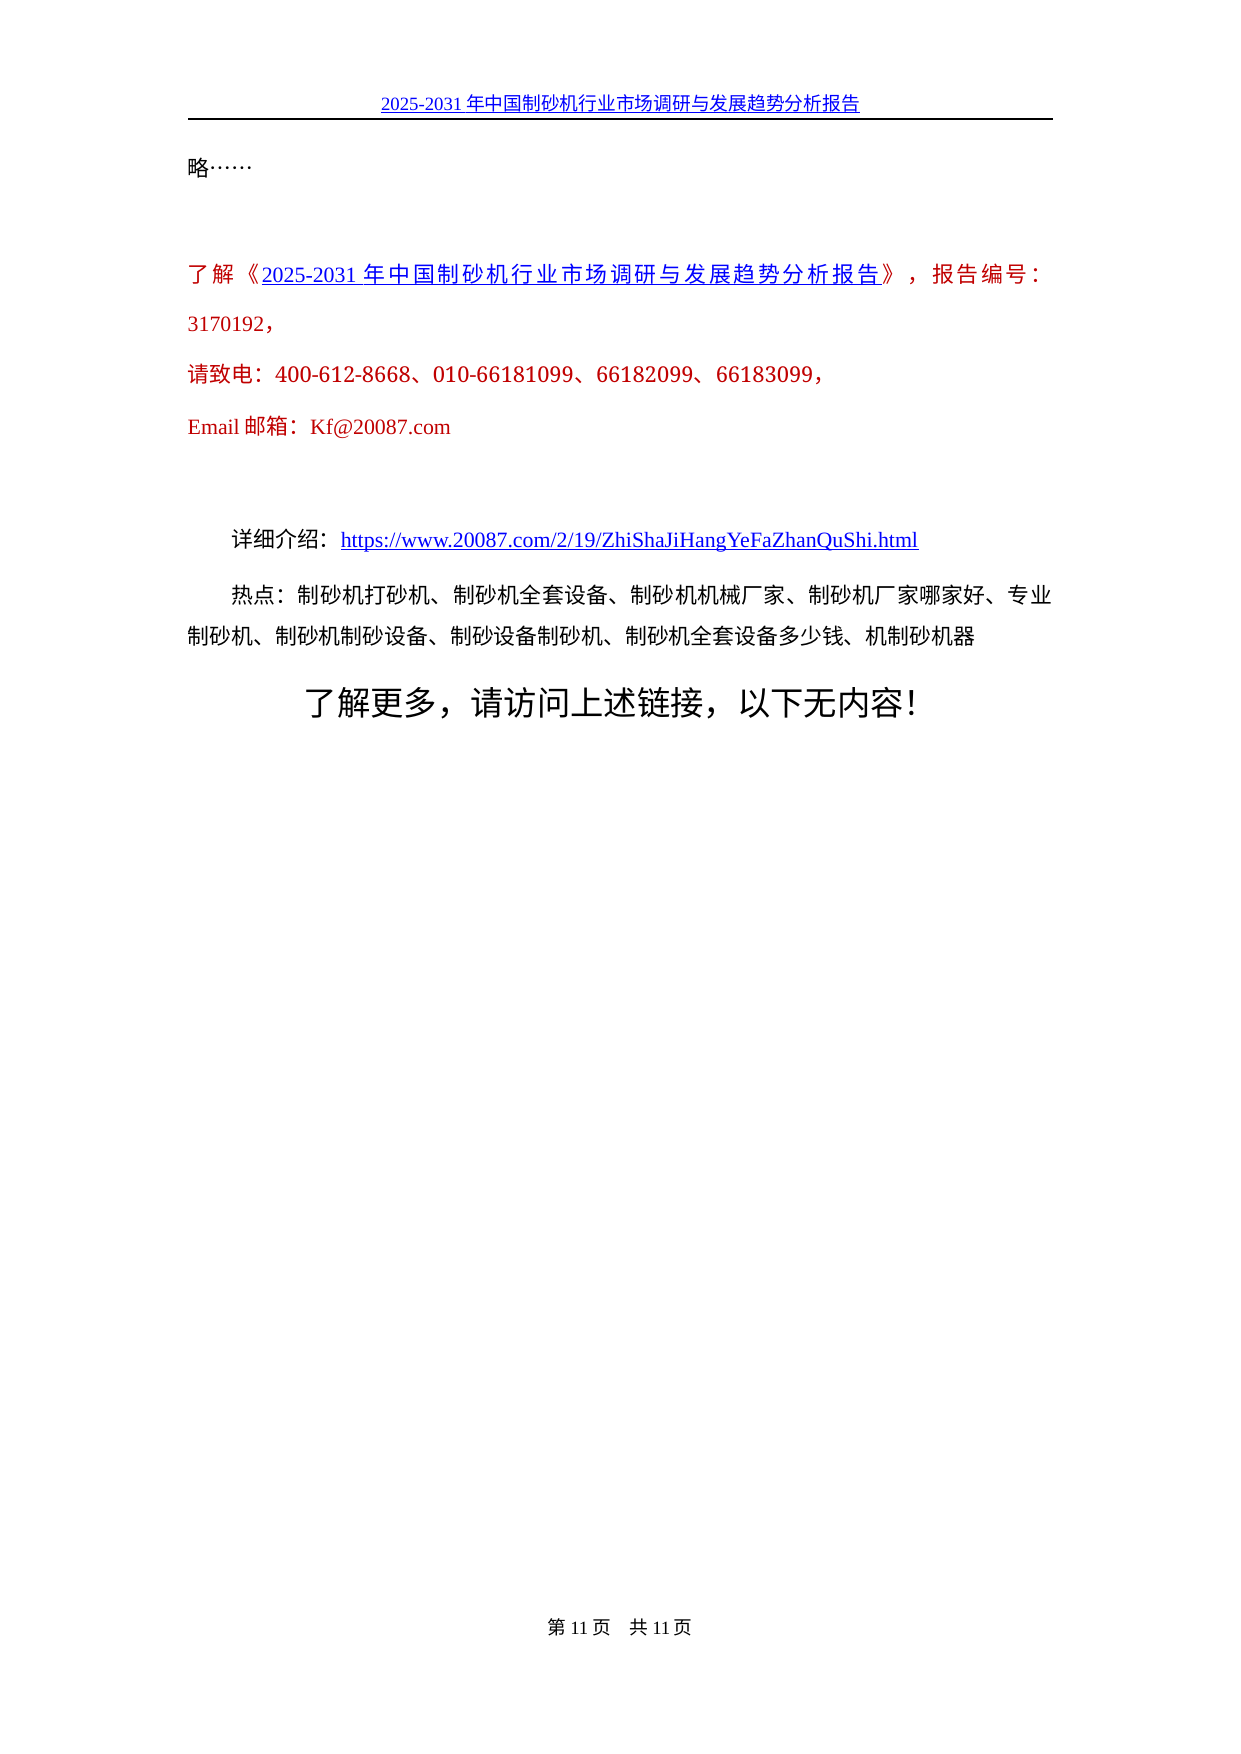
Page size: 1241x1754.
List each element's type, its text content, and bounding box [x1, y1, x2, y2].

text Email邮箱：Kf@20087.com [187, 408, 1053, 441]
text 请致电：400-612-8668、010-66181099、66182099、66183099， [187, 357, 1053, 389]
text 热点：制砂机打砂机、制砂机全套设备、制砂机机械厂家、制砂机厂家哪家好、专业制砂机、制砂机制砂设备、制砂设备制砂机、制砂机全套设备多少钱、机制砂机器 [187, 578, 1053, 651]
text 了解《2025-2031年中国制砂机行业市场调研与发展趋势分析报告》，报告编号：3170192， [187, 257, 1053, 338]
text 详细介绍：https://www.20087.com/2/19/ZhiShaJiHangYeFaZhanQuShi.html [187, 521, 1053, 554]
title 了解更多，请访问上述链接，以下无内容！ [187, 669, 1053, 734]
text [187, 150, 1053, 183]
